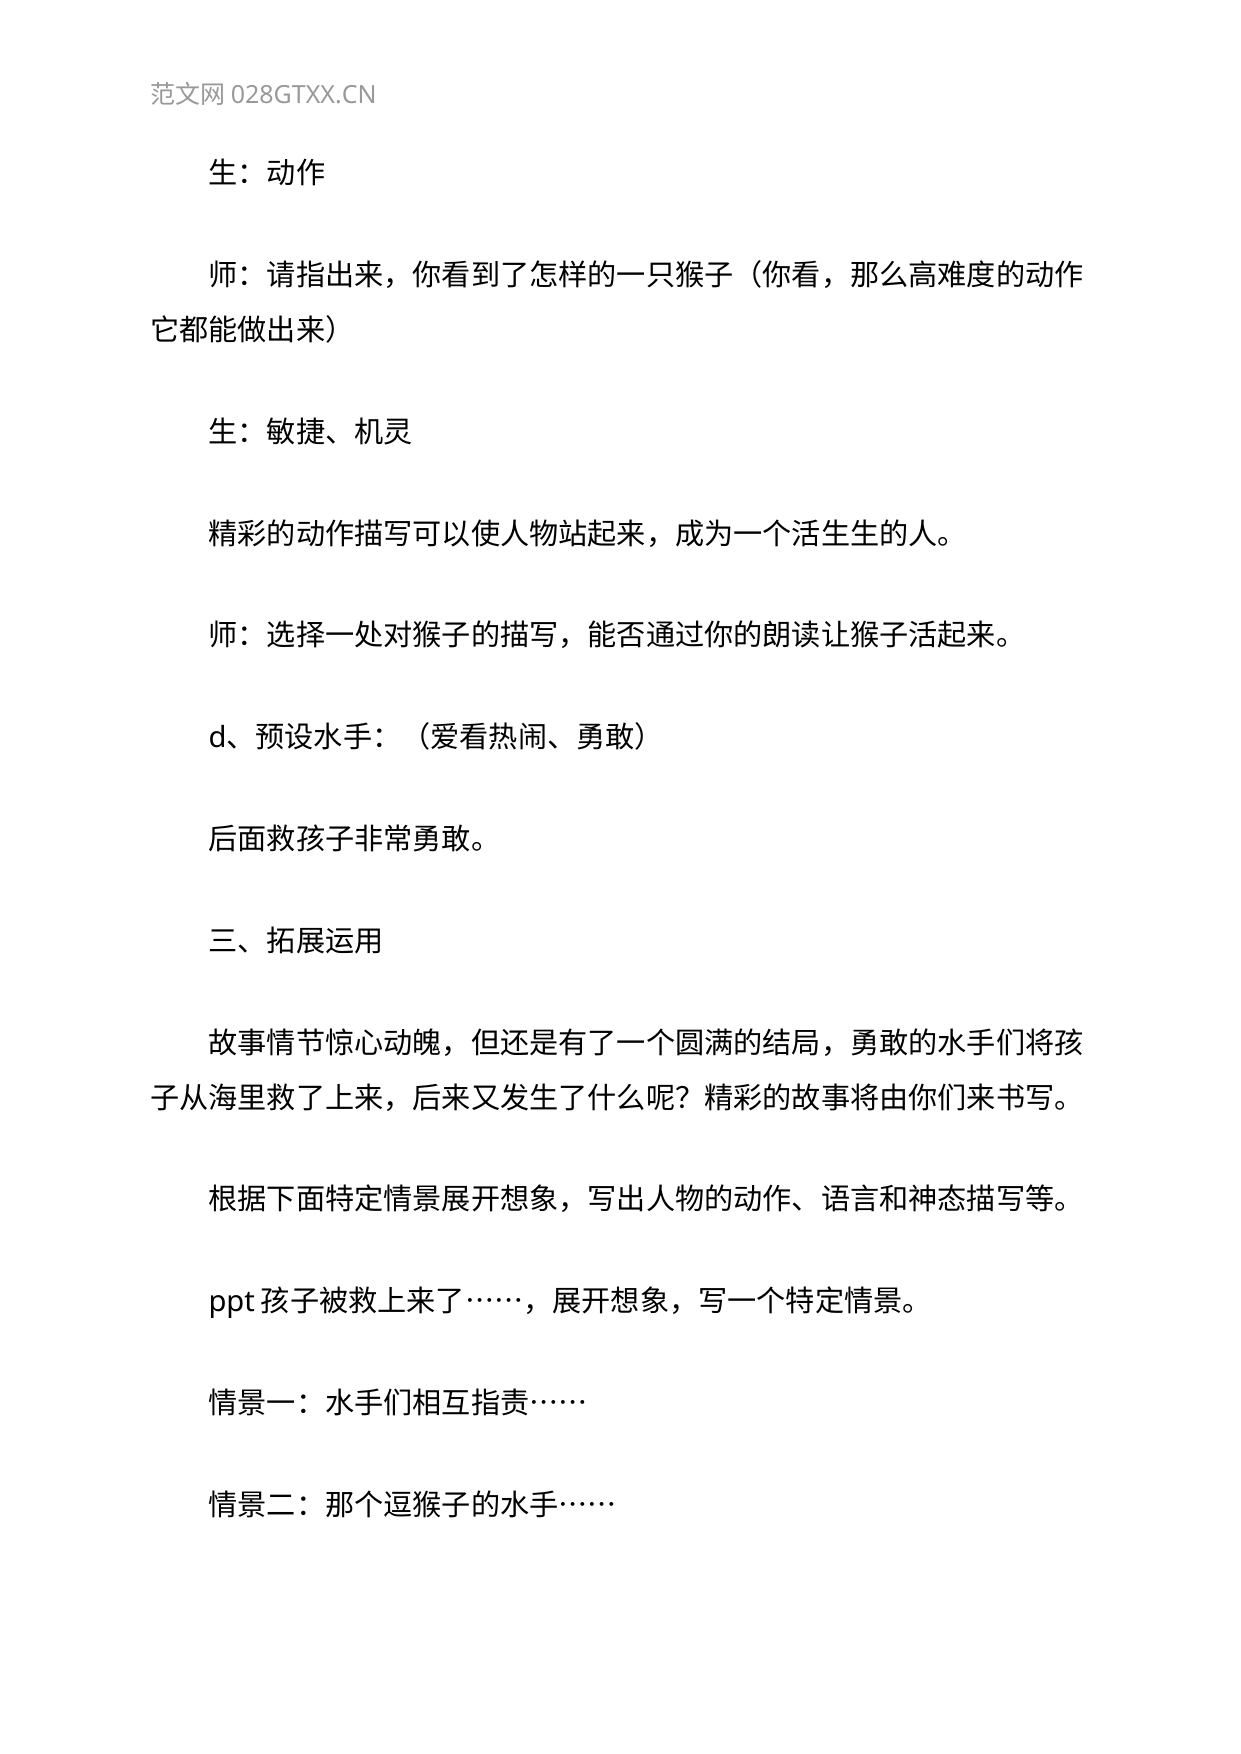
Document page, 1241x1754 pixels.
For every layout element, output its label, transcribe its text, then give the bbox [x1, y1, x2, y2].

text 精彩的动作描写可以使人物站起来，成为一个活生生的人。 [150, 510, 1090, 552]
text 三、拓展运用 [150, 917, 1090, 960]
text 师：请指出来，你看到了怎样的一只猴子（你看，那么高难度的动作它都能做出来） [150, 252, 1090, 349]
text 生：敏捷、机灵 [150, 408, 1090, 451]
text 情景一：水手们相互指责…… [150, 1380, 1090, 1422]
text d、预设水手：（爱看热闹、勇敢） [150, 714, 1090, 756]
text 后面救孩子非常勇敢。 [150, 816, 1090, 858]
text 根据下面特定情景展开想象，写出人物的动作、语言和神态描写等。 [150, 1176, 1090, 1218]
text 生：动作 [150, 150, 1090, 192]
text 情景二：那个逗猴子的水手…… [150, 1481, 1090, 1524]
text 师：选择一处对猴子的描写，能否通过你的朗读让猴子活起来。 [150, 612, 1090, 654]
text ppt孩子被救上来了……，展开想象，写一个特定情景。 [150, 1278, 1090, 1320]
text 故事情节惊心动魄，但还是有了一个圆满的结局，勇敢的水手们将孩子从海里救了上来，后来又发生了什么呢？精彩的故事将由你们来书写。 [150, 1019, 1090, 1116]
